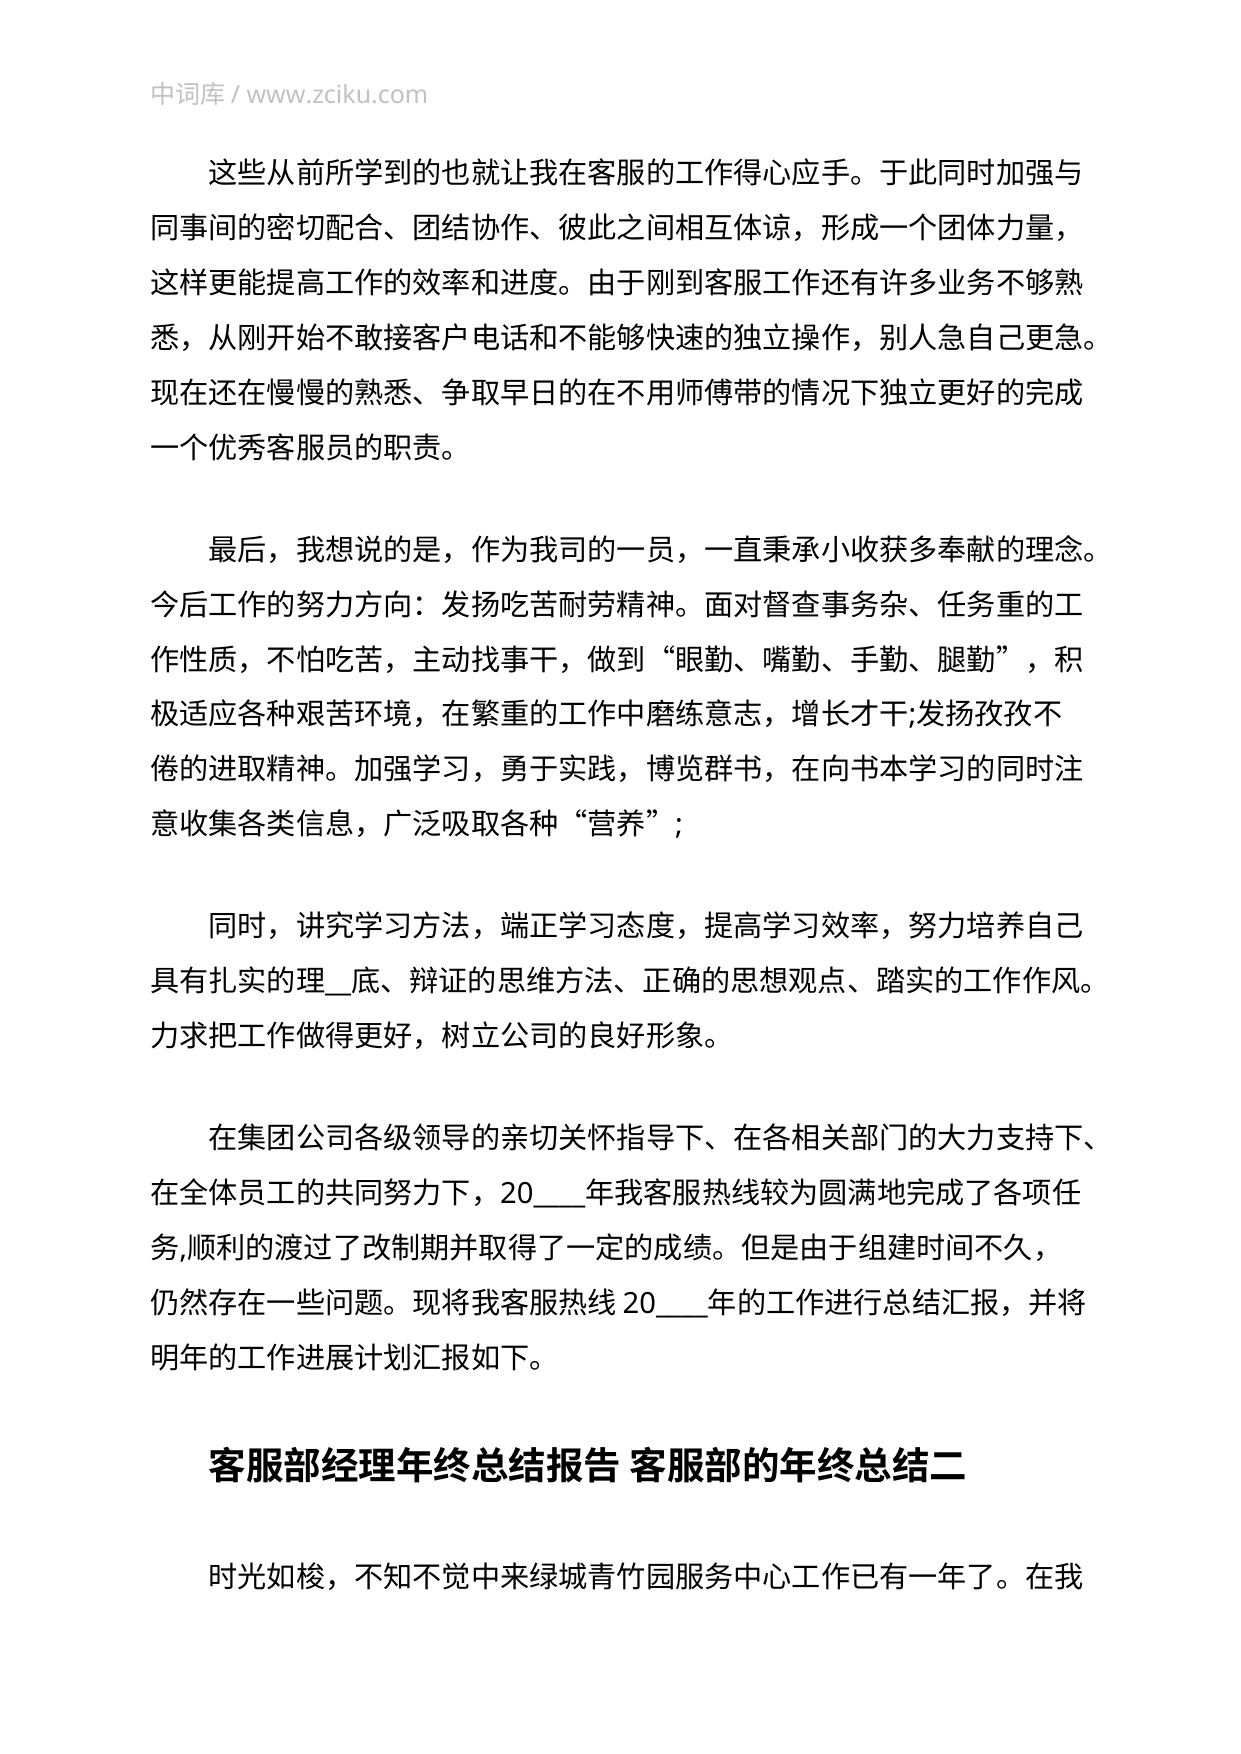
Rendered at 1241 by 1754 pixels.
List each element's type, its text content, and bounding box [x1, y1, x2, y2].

text 同时，讲究学习方法，端正学习态度，提高学习效率，努力培养自己具有扎实的理__底、辩证的思维方法、正确的思想观点、踏实的工作作风。力求把工作做得更好，树立公司的良好形象。 [150, 903, 1090, 1055]
text 客服部经理年终总结报告 客服部的年终总结二 [150, 1436, 1090, 1490]
text 在集团公司各级领导的亲切关怀指导下、在各相关部门的大力支持下、在全体员工的共同努力下，20____年我客服热线较为圆满地完成了各项任务,顺利的渡过了改制期并取得了一定的成绩。但是由于组建时间不久，仍然存在一些问题。现将我客服热线20____年的工作进行总结汇报，并将明年的工作进展计划汇报如下。 [150, 1114, 1090, 1377]
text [150, 1553, 1090, 1596]
text 这些从前所学到的也就让我在客服的工作得心应手。于此同时加强与同事间的密切配合、团结协作、彼此之间相互体谅，形成一个团体力量，这样更能提高工作的效率和进度。由于刚到客服工作还有许多业务不够熟悉，从刚开始不敢接客户电话和不能够快速的独立操作，别人急自己更急。现在还在慢慢的熟悉、争取早日的在不用师傅带的情况下独立更好的完成一个优秀客服员的职责。 [150, 150, 1090, 467]
text 最后，我想说的是，作为我司的一员，一直秉承小收获多奉献的理念。今后工作的努力方向：发扬吃苦耐劳精神。面对督查事务杂、任务重的工作性质，不怕吃苦，主动找事干，做到“眼勤、嘴勤、手勤、腿勤”，积极适应各种艰苦环境，在繁重的工作中磨练意志，增长才干;发扬孜孜不倦的进取精神。加强学习，勇于实践，博览群书，在向书本学习的同时注意收集各类信息，广泛吸取各种“营养”; [150, 526, 1090, 843]
